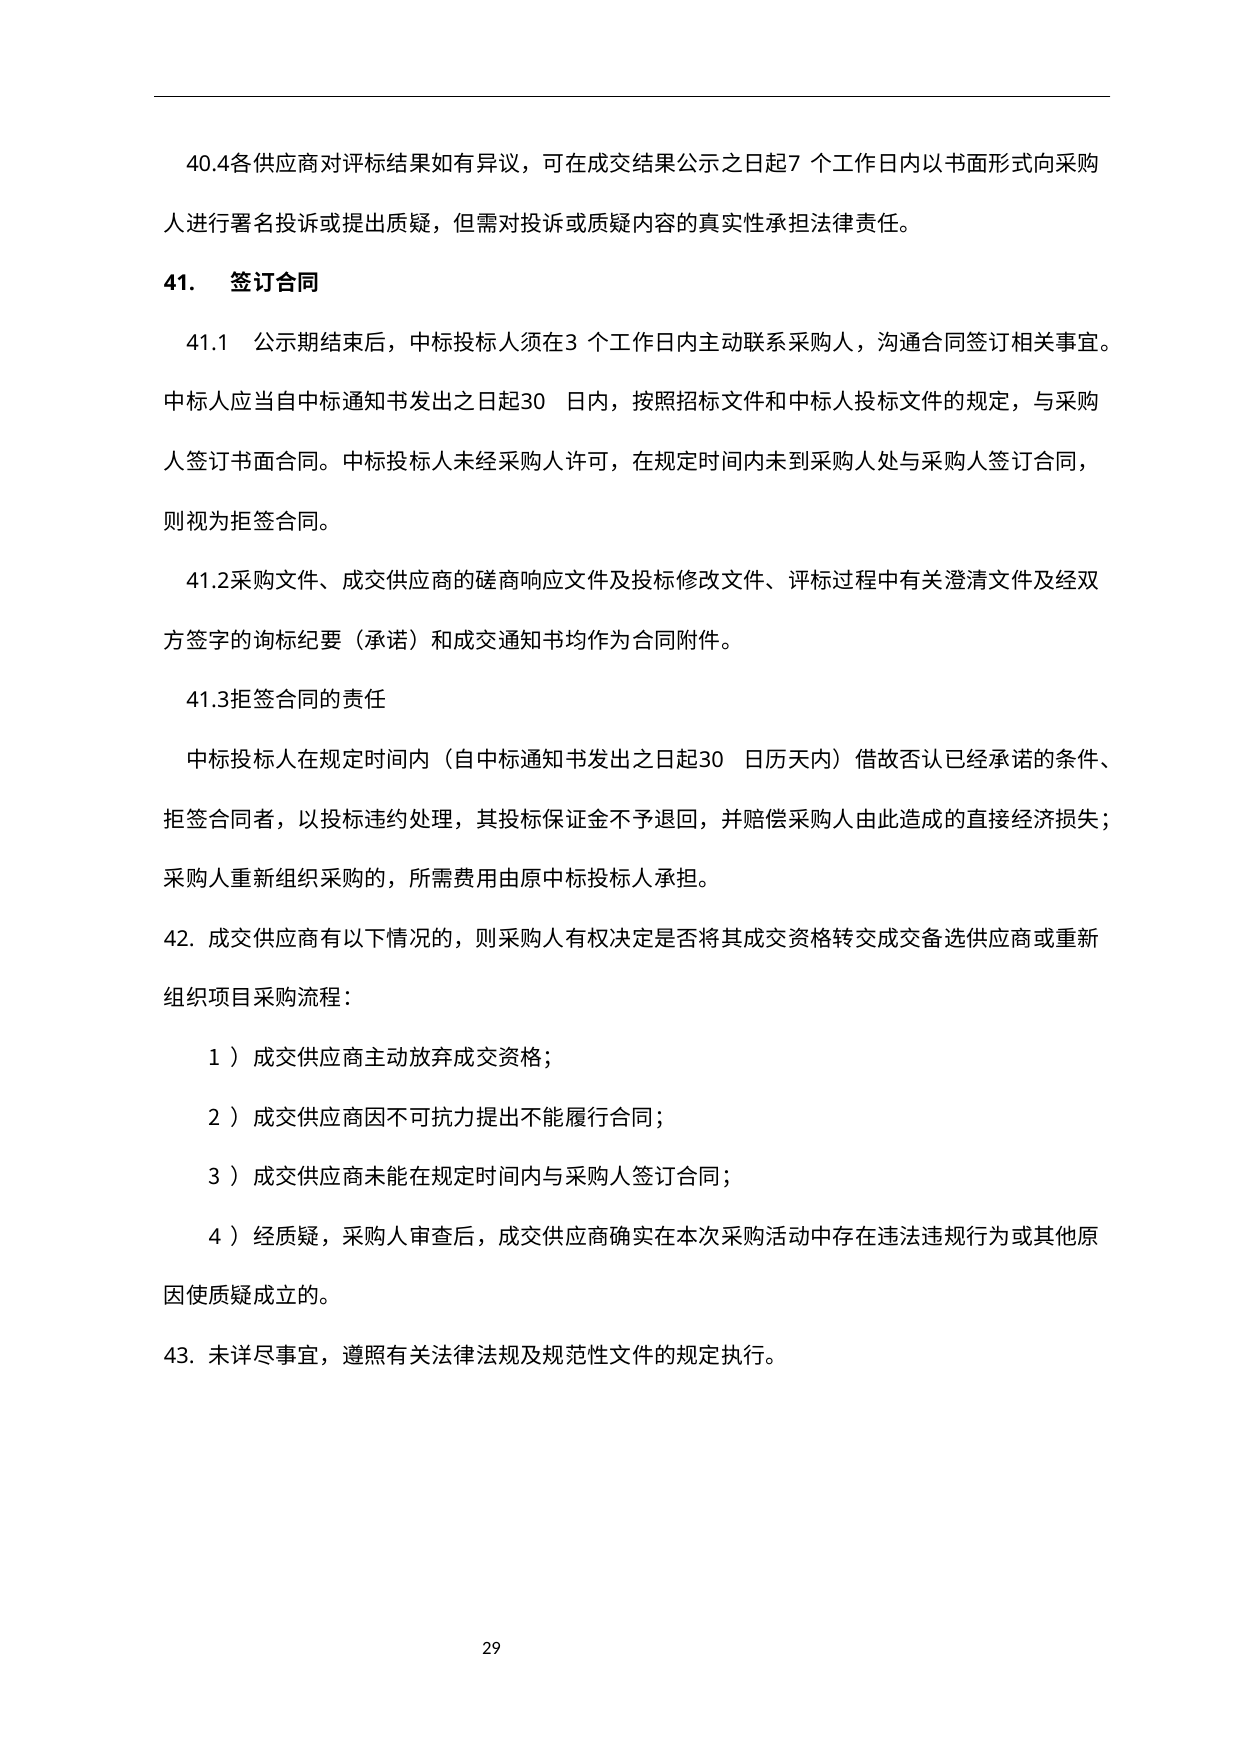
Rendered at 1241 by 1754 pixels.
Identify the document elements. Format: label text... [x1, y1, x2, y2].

list 成交供应商主动放弃成交资格； [164, 1026, 1100, 1086]
list 经质疑，采购人审查后，成交供应商确实在本次采购活动中存在违法违规行为或其他原因使质疑成立的。 [164, 1205, 1100, 1324]
text 41.1 公示期结束后，中标投标人须在3个工作日内主动联系采购人，沟通合同签订相关事宜。中标人应当自中标通知书发出之日起30日内，按照招标文件和中标人投标文件的规定，与采购人签订书面合同。中标投标人未经采购人许可，在规定时间内未到采购人处与采购人签订合同，则视为拒签合同。 [164, 311, 1100, 549]
text 40.4各供应商对评标结果如有异议，可在成交结果公示之日起7个工作日内以书面形式向采购人进行署名投诉或提出质疑，但需对投诉或质疑内容的真实性承担法律责任。 [164, 132, 1100, 251]
text 41.2采购文件、成交供应商的磋商响应文件及投标修改文件、评标过程中有关澄清文件及经双方签字的询标纪要（承诺）和成交通知书均作为合同附件。 [164, 549, 1100, 668]
text 中标投标人在规定时间内（自中标通知书发出之日起30日历天内）借故否认已经承诺的条件、拒签合同者，以投标违约处理，其投标保证金不予退回，并赔偿采购人由此造成的直接经济损失；采购人重新组织采购的，所需费用由原中标投标人承担。 [164, 728, 1100, 907]
list 成交供应商有以下情况的，则采购人有权决定是否将其成交资格转交成交备选供应商或重新组织项目采购流程： [164, 907, 1100, 1026]
list 签订合同 [164, 251, 1100, 311]
list 未详尽事宜，遵照有关法律法规及规范性文件的规定执行。 [164, 1324, 1100, 1383]
list 成交供应商因不可抗力提出不能履行合同； [164, 1086, 1100, 1145]
text 41.3拒签合同的责任 [164, 668, 1100, 728]
list 成交供应商未能在规定时间内与采购人签订合同； [164, 1145, 1100, 1205]
